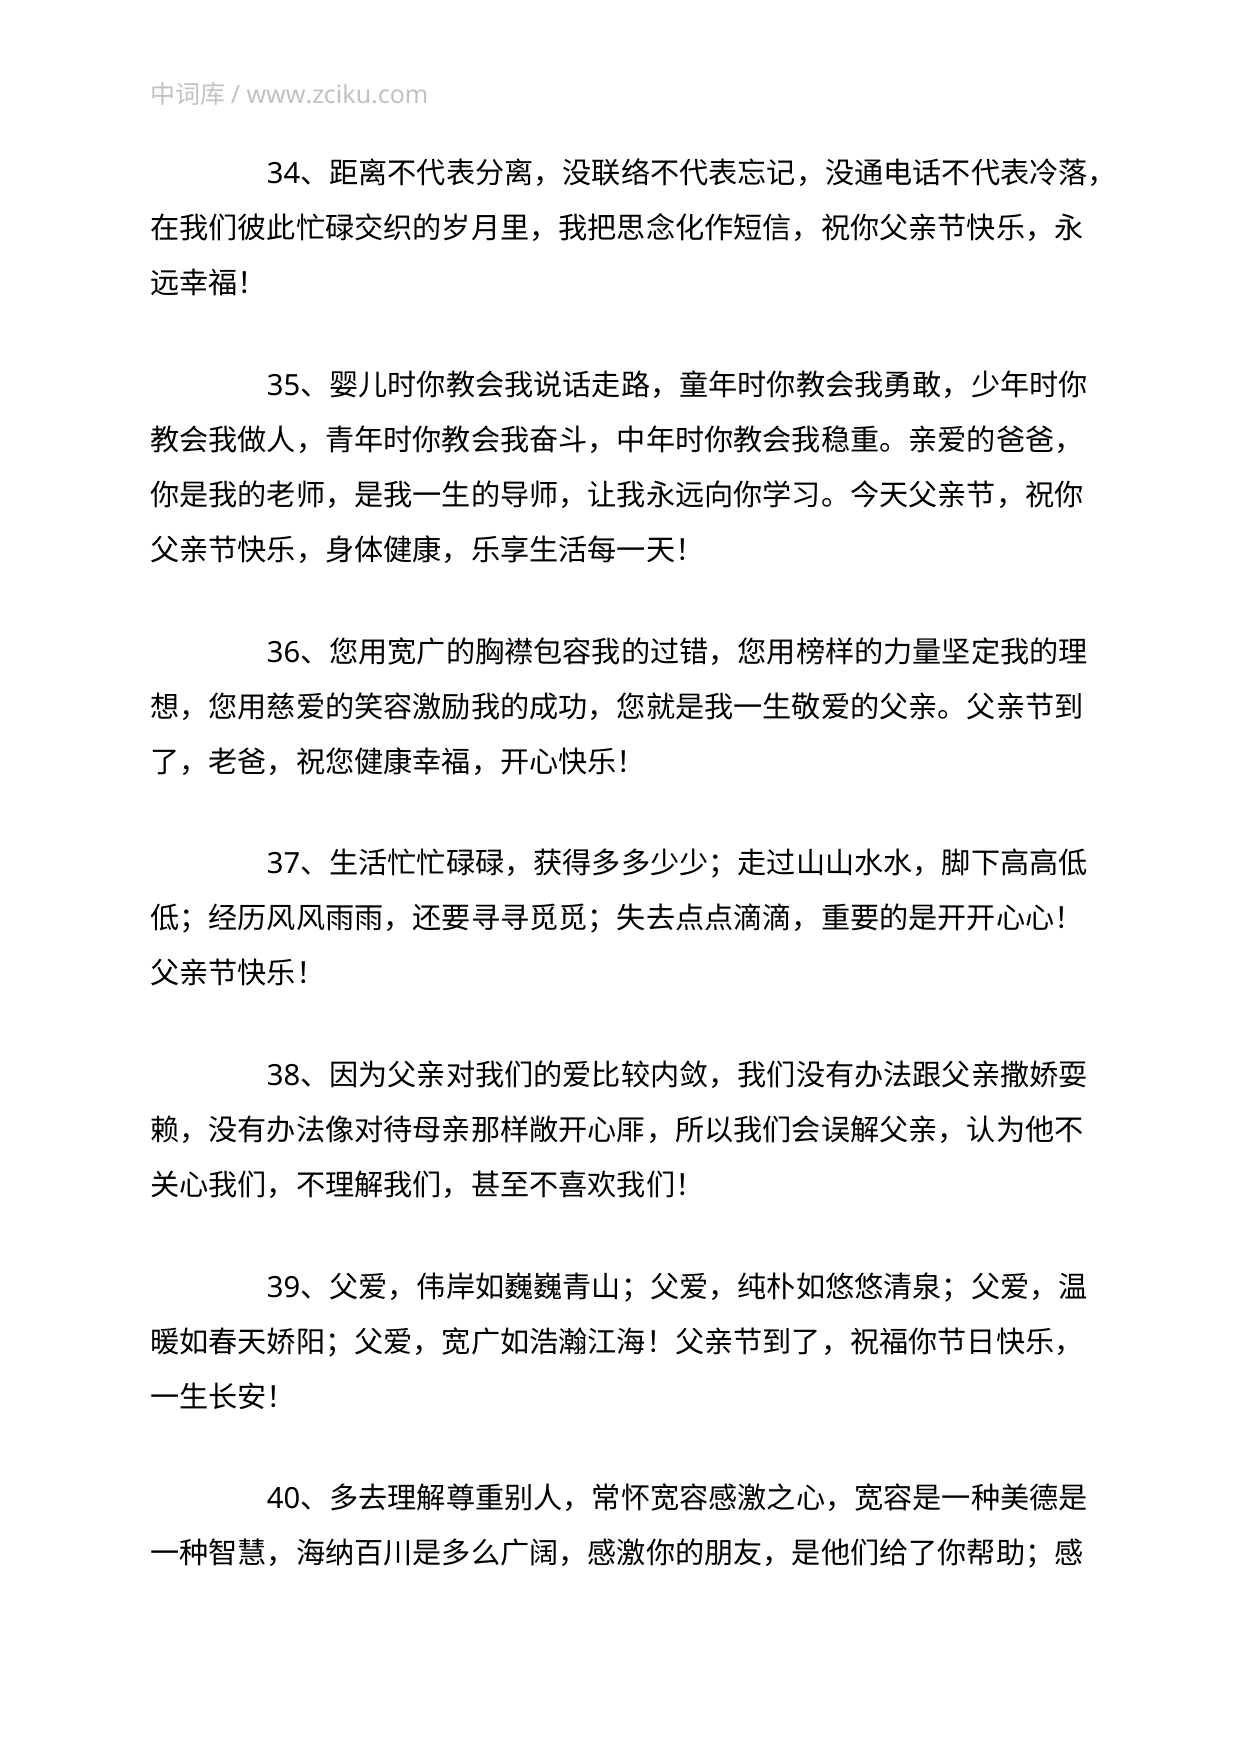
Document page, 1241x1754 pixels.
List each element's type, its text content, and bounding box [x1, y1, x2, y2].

text 36、您用宽广的胸襟包容我的过错，您用榜样的力量坚定我的理想，您用慈爱的笑容激励我的成功，您就是我一生敬爱的父亲。父亲节到了，老爸，祝您健康幸福，开心快乐！ [150, 628, 1090, 780]
text 35、婴儿时你教会我说话走路，童年时你教会我勇敢，少年时你教会我做人，青年时你教会我奋斗，中年时你教会我稳重。亲爱的爸爸，你是我的老师，是我一生的导师，让我永远向你学习。今天父亲节，祝你父亲节快乐，身体健康，乐享生活每一天！ [150, 362, 1090, 569]
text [150, 1475, 1090, 1572]
text 38、因为父亲对我们的爱比较内敛，我们没有办法跟父亲撒娇耍赖，没有办法像对待母亲那样敞开心厞，所以我们会误解父亲，认为他不关心我们，不理解我们，甚至不喜欢我们！ [150, 1052, 1090, 1204]
text 37、生活忙忙碌碌，获得多多少少；走过山山水水，脚下高高低低；经历风风雨雨，还要寻寻觅觅；失去点点滴滴，重要的是开开心心！父亲节快乐！ [150, 840, 1090, 992]
text 39、父爱，伟岸如巍巍青山；父爱，纯朴如悠悠清泉；父爱，温暖如春天娇阳；父爱，宽广如浩瀚江海！父亲节到了，祝福你节日快乐，一生长安！ [150, 1263, 1090, 1415]
text 34、距离不代表分离，没联络不代表忘记，没通电话不代表冷落，在我们彼此忙碌交织的岁月里，我把思念化作短信，祝你父亲节快乐，永远幸福！ [150, 150, 1090, 302]
